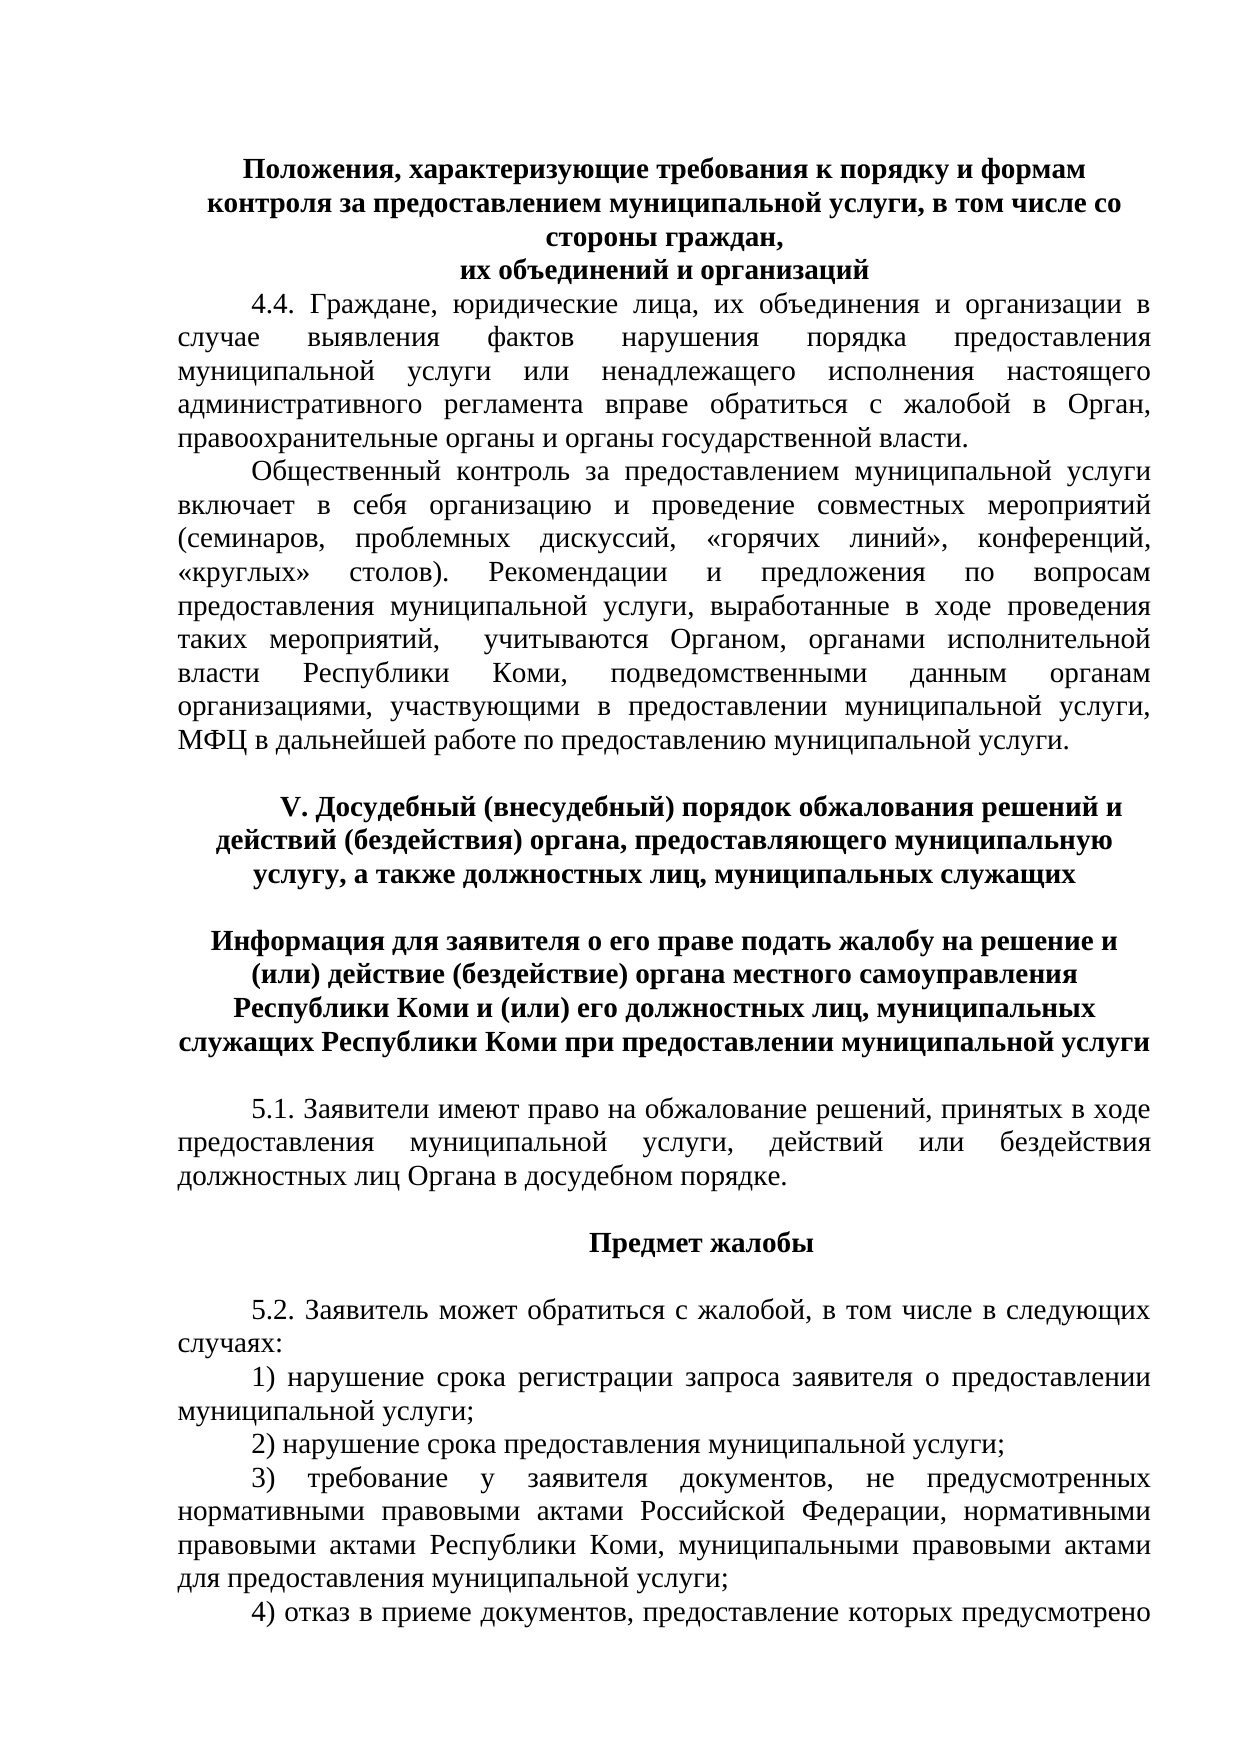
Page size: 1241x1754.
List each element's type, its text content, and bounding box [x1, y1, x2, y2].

text 5.1. Заявители имеют право на обжалование решений, принятых в ходе предоставления муниципальной услуги, действий или бездействия должностных лиц Органа в досудебном порядке. [177, 1091, 1152, 1191]
text 1) нарушение срока регистрации запроса заявителя о предоставлении муниципальной услуги; [177, 1359, 1152, 1426]
text их объединений и организаций [177, 252, 1152, 286]
text Положения, характеризующие требования к порядку и формам контроля за предоставлением муниципальной услуги, в том числе со стороны граждан, [177, 152, 1152, 252]
text 3) требование у заявителя документов, не предусмотренных нормативными правовыми актами Российской Федерации, нормативными правовыми актами Республики Коми, муниципальными правовыми актами для предоставления муниципальной услуги; [177, 1460, 1152, 1594]
text 2) нарушение срока предоставления муниципальной услуги; [177, 1426, 1152, 1460]
text 4.4. Граждане, юридические лица, их объединения и организации в случае выявления фактов нарушения порядка предоставления муниципальной услуги или ненадлежащего исполнения настоящего административного регламента вправе обратиться с жалобой в Орган, правоохранительные органы и органы государственной власти. [177, 286, 1152, 453]
text V. Досудебный (внесудебный) порядок обжалования решений и действий (бездействия) органа, предоставляющего муниципальную услугу, а также должностных лиц, муниципальных служащих [177, 789, 1152, 889]
text Общественный контроль за предоставлением муниципальной услуги включает в себя организацию и проведение совместных мероприятий (семинаров, проблемных дискуссий, «горячих линий», конференций, «круглых» столов). Рекомендации и предложения по вопросам предоставления муниципальной услуги, выработанные в ходе проведения таких мероприятий, учитываются Органом, органами исполнительной власти Республики Коми, подведомственными данным органам организациями, участвующими в предоставлении муниципальной услуги, МФЦ в дальнейшей работе по предоставлению муниципальной услуги. [177, 453, 1152, 755]
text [177, 1594, 1152, 1627]
text Информация для заявителя о его праве подать жалобу на решение и (или) действие (бездействие) органа местного самоуправления Республики Коми и (или) его должностных лиц, муниципальных служащих Республики Коми при предоставлении муниципальной услуги [177, 923, 1152, 1057]
text Предмет жалобы [177, 1225, 1152, 1258]
text 5.2. Заявитель может обратиться с жалобой, в том числе в следующих случаях: [177, 1292, 1152, 1359]
